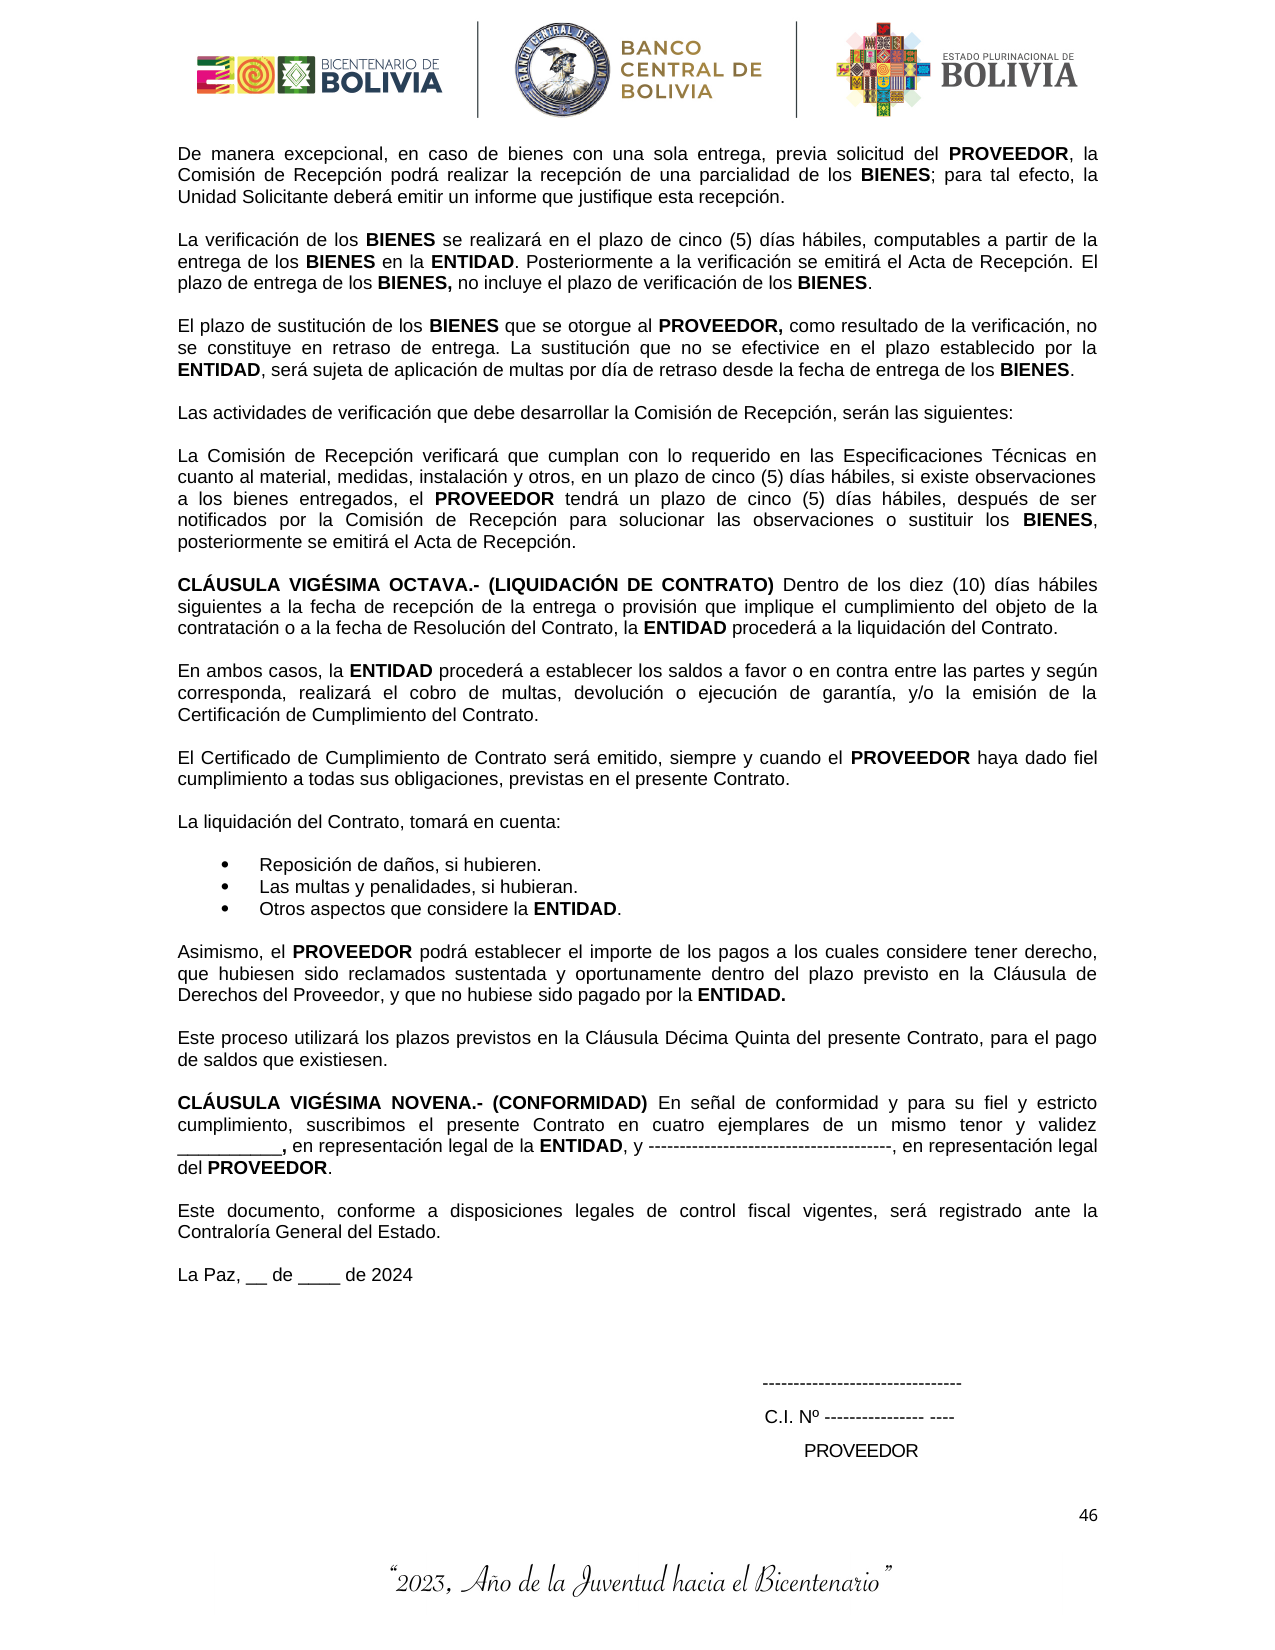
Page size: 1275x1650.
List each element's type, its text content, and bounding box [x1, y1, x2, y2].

text El plazo de sustitución de los BIENES que se otorgue al PROVEEDOR, como resultado de la verificación, no se constituye en retraso de entrega. La sustitución que no se efectivice en el plazo establecido por la ENTIDAD, será sujeta de aplicación de multas por día de retraso desde la fecha de entrega de los BIENES. [177, 315, 1098, 380]
text El Certificado de Cumplimiento de Contrato será emitido, siempre y cuando el PROVEEDOR haya dado fiel cumplimiento a todas sus obligaciones, previstas en el presente Contrato. [177, 746, 1098, 789]
text La verificación de los BIENES se realizará en el plazo de cinco (5) días hábiles, computables a partir de la entrega de los BIENES en la ENTIDAD. Posteriormente a la verificación se emitirá el Acta de Recepción. El plazo de entrega de los BIENES, no incluye el plazo de verificación de los BIENES. [177, 229, 1098, 294]
list Otros aspectos que considere la ENTIDAD. [222, 898, 1098, 919]
text Asimismo, el PROVEEDOR podrá establecer el importe de los pagos a los cuales considere tener derecho, que hubiesen sido reclamados sustentada y oportunamente dentro del plazo previsto en la Cláusula de Derechos del Proveedor, y que no hubiese sido pagado por la ENTIDAD. [177, 941, 1098, 1006]
text CLÁUSULA VIGÉSIMA OCTAVA.- (LIQUIDACIÓN DE CONTRATO) Dentro de los diez (10) días hábiles siguientes a la fecha de recepción de la entrega o provisión que implique el cumplimiento del objeto de la contratación o a la fecha de Resolución del Contrato, la ENTIDAD procederá a la liquidación del Contrato. [177, 574, 1098, 639]
list Reposición de daños, si hubieren. [222, 854, 1098, 876]
text La Comisión de Recepción verificará que cumplan con lo requerido en las Especificaciones Técnicas en cuanto al material, medidas, instalación y otros, en un plazo de cinco (5) días hábiles, si existe observaciones a los bienes entregados, el PROVEEDOR tendrá un plazo de cinco (5) días hábiles, después de ser notificados por la Comisión de Recepción para solucionar las observaciones o sustituir los BIENES, posteriormente se emitirá el Acta de Recepción. [177, 444, 1098, 552]
text CLÁUSULA VIGÉSIMA NOVENA.- (CONFORMIDAD) En señal de conformidad y para su fiel y estricto cumplimiento, suscribimos el presente Contrato en cuatro ejemplares de un mismo tenor y validez __________, en representación legal de la ENTIDAD, y ---------------------------------------, en representación legal del PROVEEDOR. [177, 1092, 1098, 1178]
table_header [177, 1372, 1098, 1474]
text Este documento, conforme a disposiciones legales de control fiscal vigentes, será registrado ante la Contraloría General del Estado. [177, 1199, 1098, 1243]
text En ambos casos, la ENTIDAD procederá a establecer los saldos a favor o en contra entre las partes y según corresponda, realizará el cobro de multas, devolución o ejecución de garantía, y/o la emisión de la Certificación de Cumplimiento del Contrato. [177, 660, 1098, 725]
text Este proceso utilizará los plazos previstos en la Cláusula Décima Quinta del presente Contrato, para el pago de saldos que existiesen. [177, 1027, 1098, 1070]
text De manera excepcional, en caso de bienes con una sola entrega, previa solicitud del PROVEEDOR, la Comisión de Recepción podrá realizar la recepción de una parcialidad de los BIENES; para tal efecto, la Unidad Solicitante deberá emitir un informe que justifique esta recepción. [177, 143, 1098, 207]
text La liquidación del Contrato, tomará en cuenta: [177, 811, 1098, 833]
text La Paz, __ de ____ de 2024 [177, 1264, 1098, 1286]
list Las multas y penalidades, si hubieran. [222, 876, 1098, 898]
picture [0, 5, 1275, 121]
picture [3, 1552, 1275, 1615]
text Las actividades de verificación que debe desarrollar la Comisión de Recepción, serán las siguientes: [177, 401, 1098, 423]
